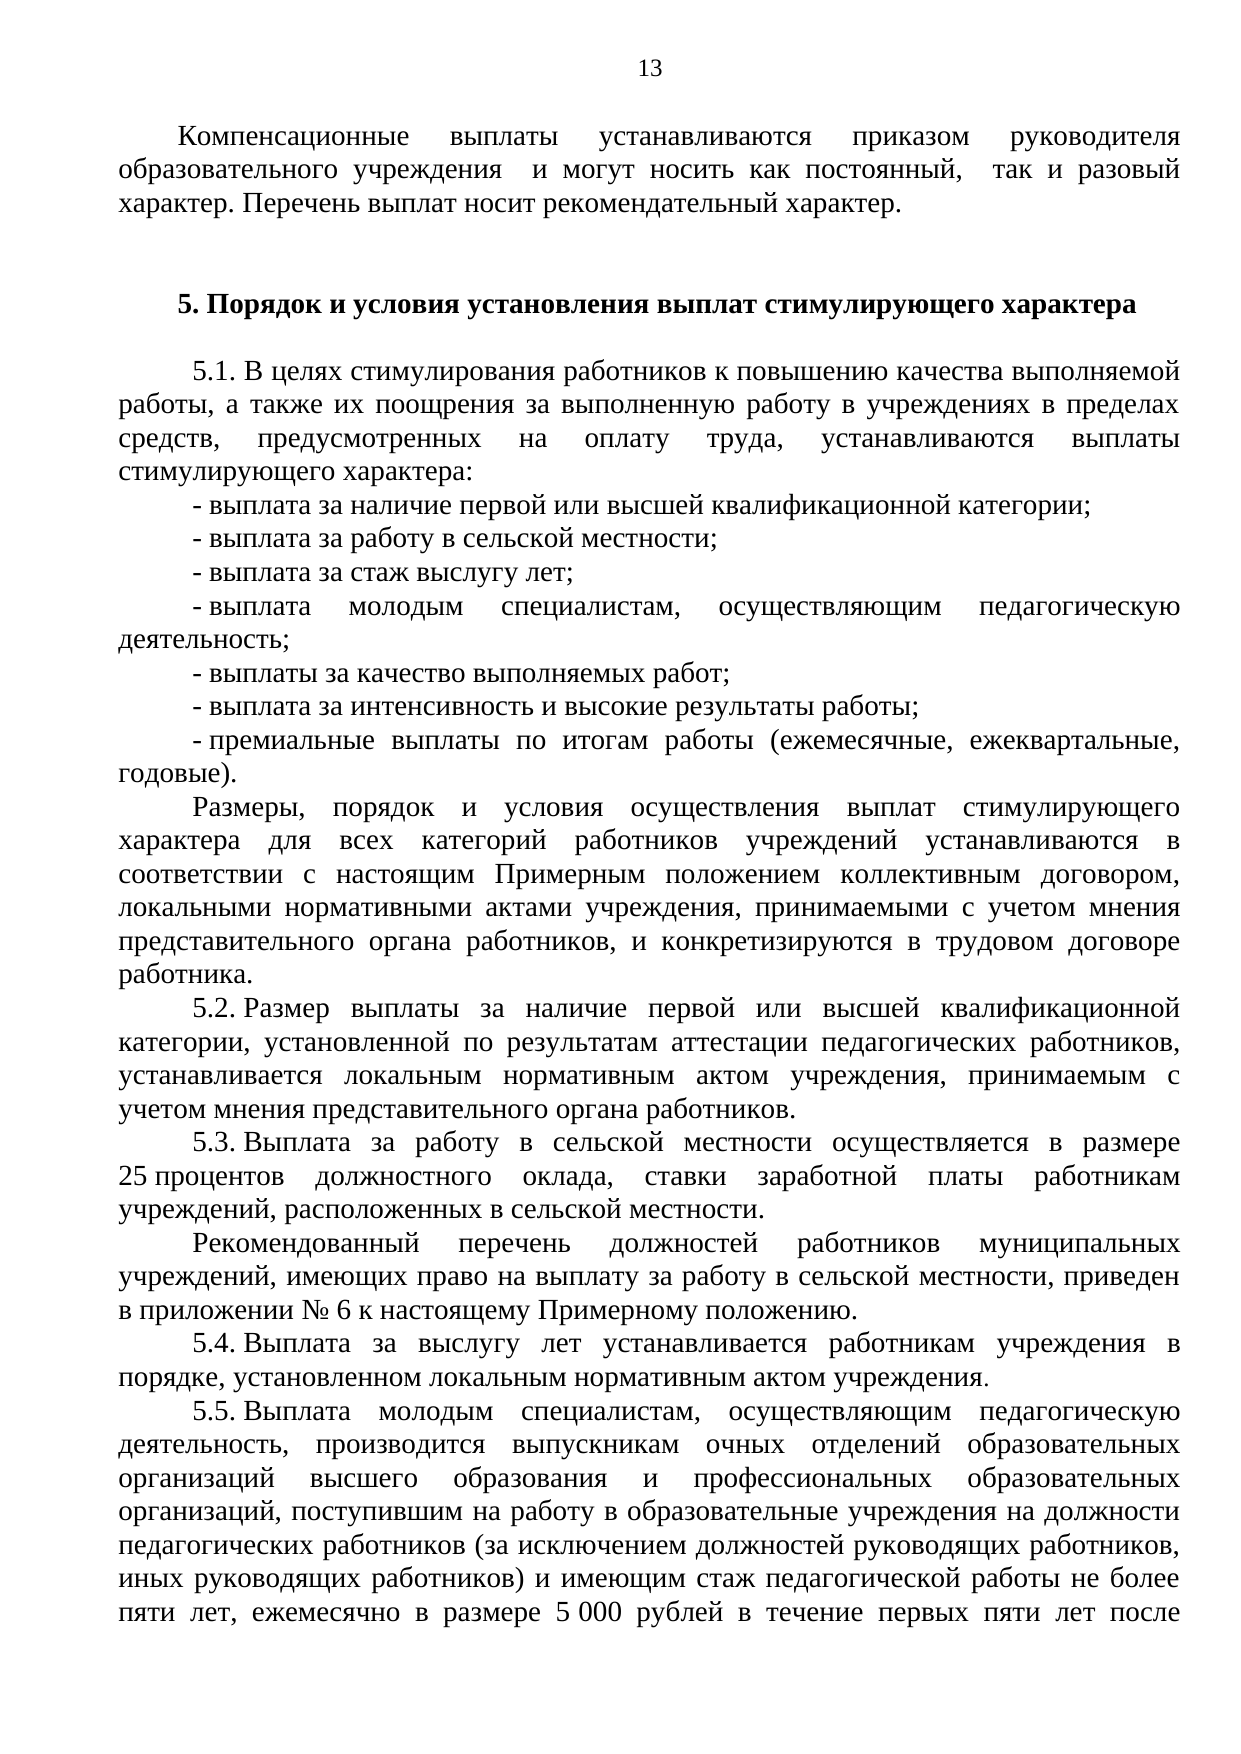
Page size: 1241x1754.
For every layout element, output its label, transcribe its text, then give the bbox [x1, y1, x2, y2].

text - премиальные выплаты по итогам работы (ежемесячные, ежеквартальные, годовые). [118, 722, 1181, 789]
text - выплата за наличие первой или высшей квалификационной категории; [118, 487, 1181, 521]
text 5.2. Размер выплаты за наличие первой или высшей квалификационной категории, установленной по результатам аттестации педагогических работников, устанавливается локальным нормативным актом учреждения, принимаемым с учетом мнения представительного органа работников. [118, 990, 1181, 1124]
text 5.1. В целях стимулирования работников к повышению качества выполняемой работы, а также их поощрения за выполненную работу в учреждениях в пределах средств, предусмотренных на оплату труда, устанавливаются выплаты стимулирующего характера: [118, 353, 1181, 487]
text - выплаты за качество выполняемых работ; [118, 655, 1181, 688]
text - выплата за стаж выслугу лет; [118, 554, 1181, 588]
text - выплата молодым специалистам, осуществляющим педагогическую деятельность; [118, 588, 1181, 655]
text - выплата за работу в сельской местности; [118, 521, 1181, 554]
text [118, 1393, 1181, 1627]
text 5.3. Выплата за работу в сельской местности осуществляется в размере 25 процентов должностного оклада, ставки заработной платы работникам учреждений, расположенных в сельской местности. [118, 1124, 1181, 1225]
text 5.4. Выплата за выслугу лет устанавливается работникам учреждения в порядке, установленном локальным нормативным актом учреждения. [118, 1326, 1181, 1393]
text - выплата за интенсивность и высокие результаты работы; [118, 688, 1181, 722]
text 5. Порядок и условия установления выплат стимулирующего характера [118, 286, 1181, 319]
text Компенсационные выплаты устанавливаются приказом руководителя образовательного учреждения и могут носить как постоянный, так и разовый характер. Перечень выплат носит рекомендательный характер. [118, 118, 1181, 219]
subtitle Рекомендованный перечень должностей работников муниципальных учреждений, имеющих право на выплату за работу в сельской местности, приведен в приложении № 6 к настоящему Примерному положению. [118, 1225, 1181, 1326]
text Размеры, порядок и условия осуществления выплат стимулирующего характера для всех категорий работников учреждений устанавливаются в соответствии с настоящим Примерным положением коллективным договором, локальными нормативными актами учреждения, принимаемыми с учетом мнения представительного органа работников, и конкретизируются в трудовом договоре работника. [118, 789, 1181, 990]
